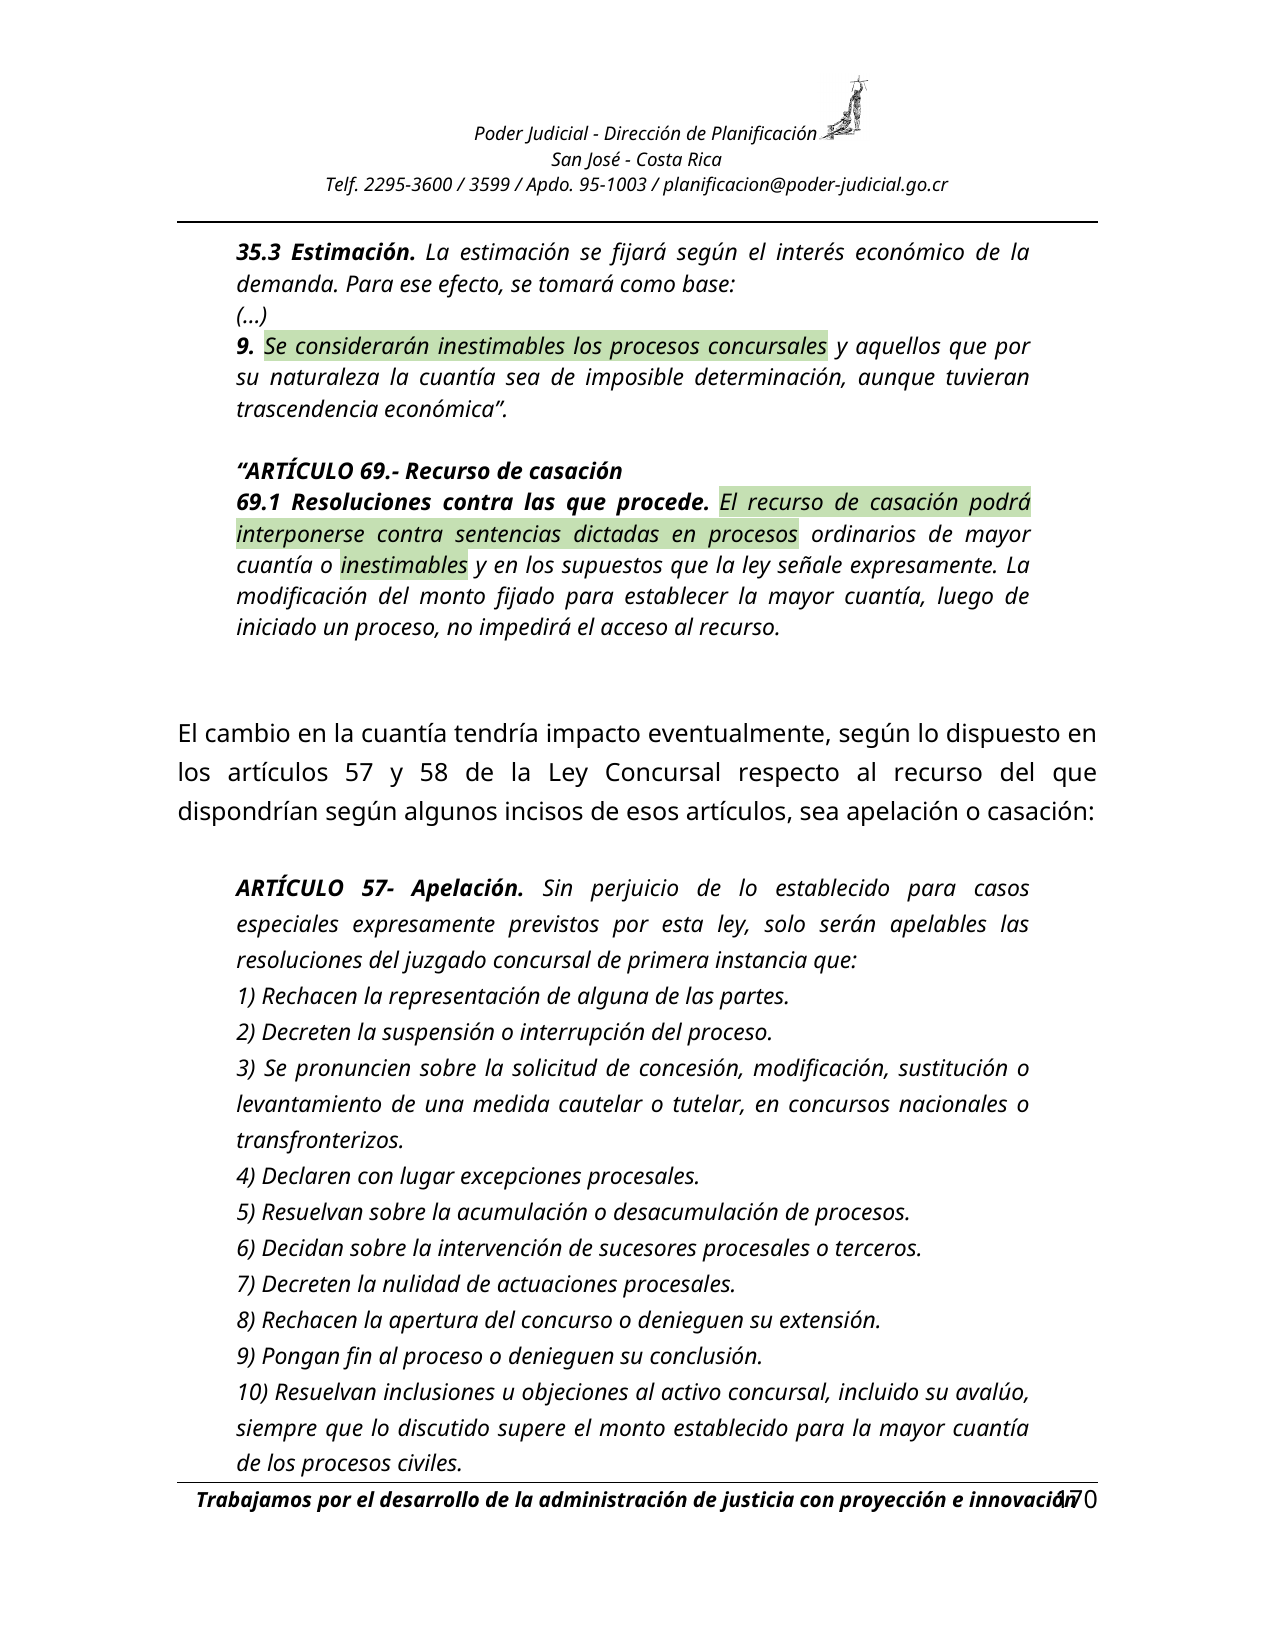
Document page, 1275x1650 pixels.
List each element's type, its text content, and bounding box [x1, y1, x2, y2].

text 10) Resuelvan inclusiones u objeciones al activo concursal, incluido su avalúo, siempre que lo discutido supere el monto establecido para la mayor cuantía de los procesos civiles. [236, 1376, 1033, 1479]
text 5) Resuelvan sobre la acumulación o desacumulación de procesos. [236, 1196, 1033, 1227]
text (…) [236, 299, 1033, 330]
text 4) Declaren con lugar excepciones procesales. [236, 1160, 1033, 1191]
text 8) Rechacen la apertura del concurso o denieguen su extensión. [236, 1304, 1033, 1335]
text 7) Decreten la nulidad de actuaciones procesales. [236, 1268, 1033, 1299]
text 9) Pongan fin al proceso o denieguen su conclusión. [236, 1339, 1033, 1371]
text 9. Se considerarán inestimables los procesos concursales y aquellos que por su naturaleza la cuantía sea de imposible determinación, aunque tuvieran trascendencia económica”. [236, 330, 1033, 424]
text 69.1 Resoluciones contra las que procede. El recurso de casación podrá interponerse contra sentencias dictadas en procesos ordinarios de mayor cuantía o inestimables y en los supuestos que la ley señale expresamente. La modificación del monto fijado para establecer la mayor cuantía, luego de iniciado un proceso, no impedirá el acceso al recurso. [236, 486, 1033, 642]
text 2) Decreten la suspensión o interrupción del proceso. [236, 1016, 1033, 1047]
text ARTÍCULO 57- Apelación. Sin perjuicio de lo establecido para casos especiales expresamente previstos por esta ley, solo serán apelables las resoluciones del juzgado concursal de primera instancia que: [236, 872, 1033, 976]
text El cambio en la cuantía tendría impacto eventualmente, según lo dispuesto en los artículos 57 y 58 de la Ley Concursal respecto al recurso del que dispondrían según algunos incisos de esos artículos, sea apelación o casación: [177, 716, 1098, 828]
text “ARTÍCULO 69.- Recurso de casación [236, 455, 1033, 486]
text 3) Se pronuncien sobre la solicitud de concesión, modificación, sustitución o levantamiento de una medida cautelar o tutelar, en concursos nacionales o transfronterizos. [236, 1052, 1033, 1155]
picture [817, 73, 870, 141]
text 1) Rechacen la representación de alguna de las partes. [236, 980, 1033, 1011]
text 35.3 Estimación. La estimación se fijará según el interés económico de la demanda. Para ese efecto, se tomará como base: [236, 236, 1033, 299]
text 6) Decidan sobre la intervención de sucesores procesales o terceros. [236, 1232, 1033, 1263]
